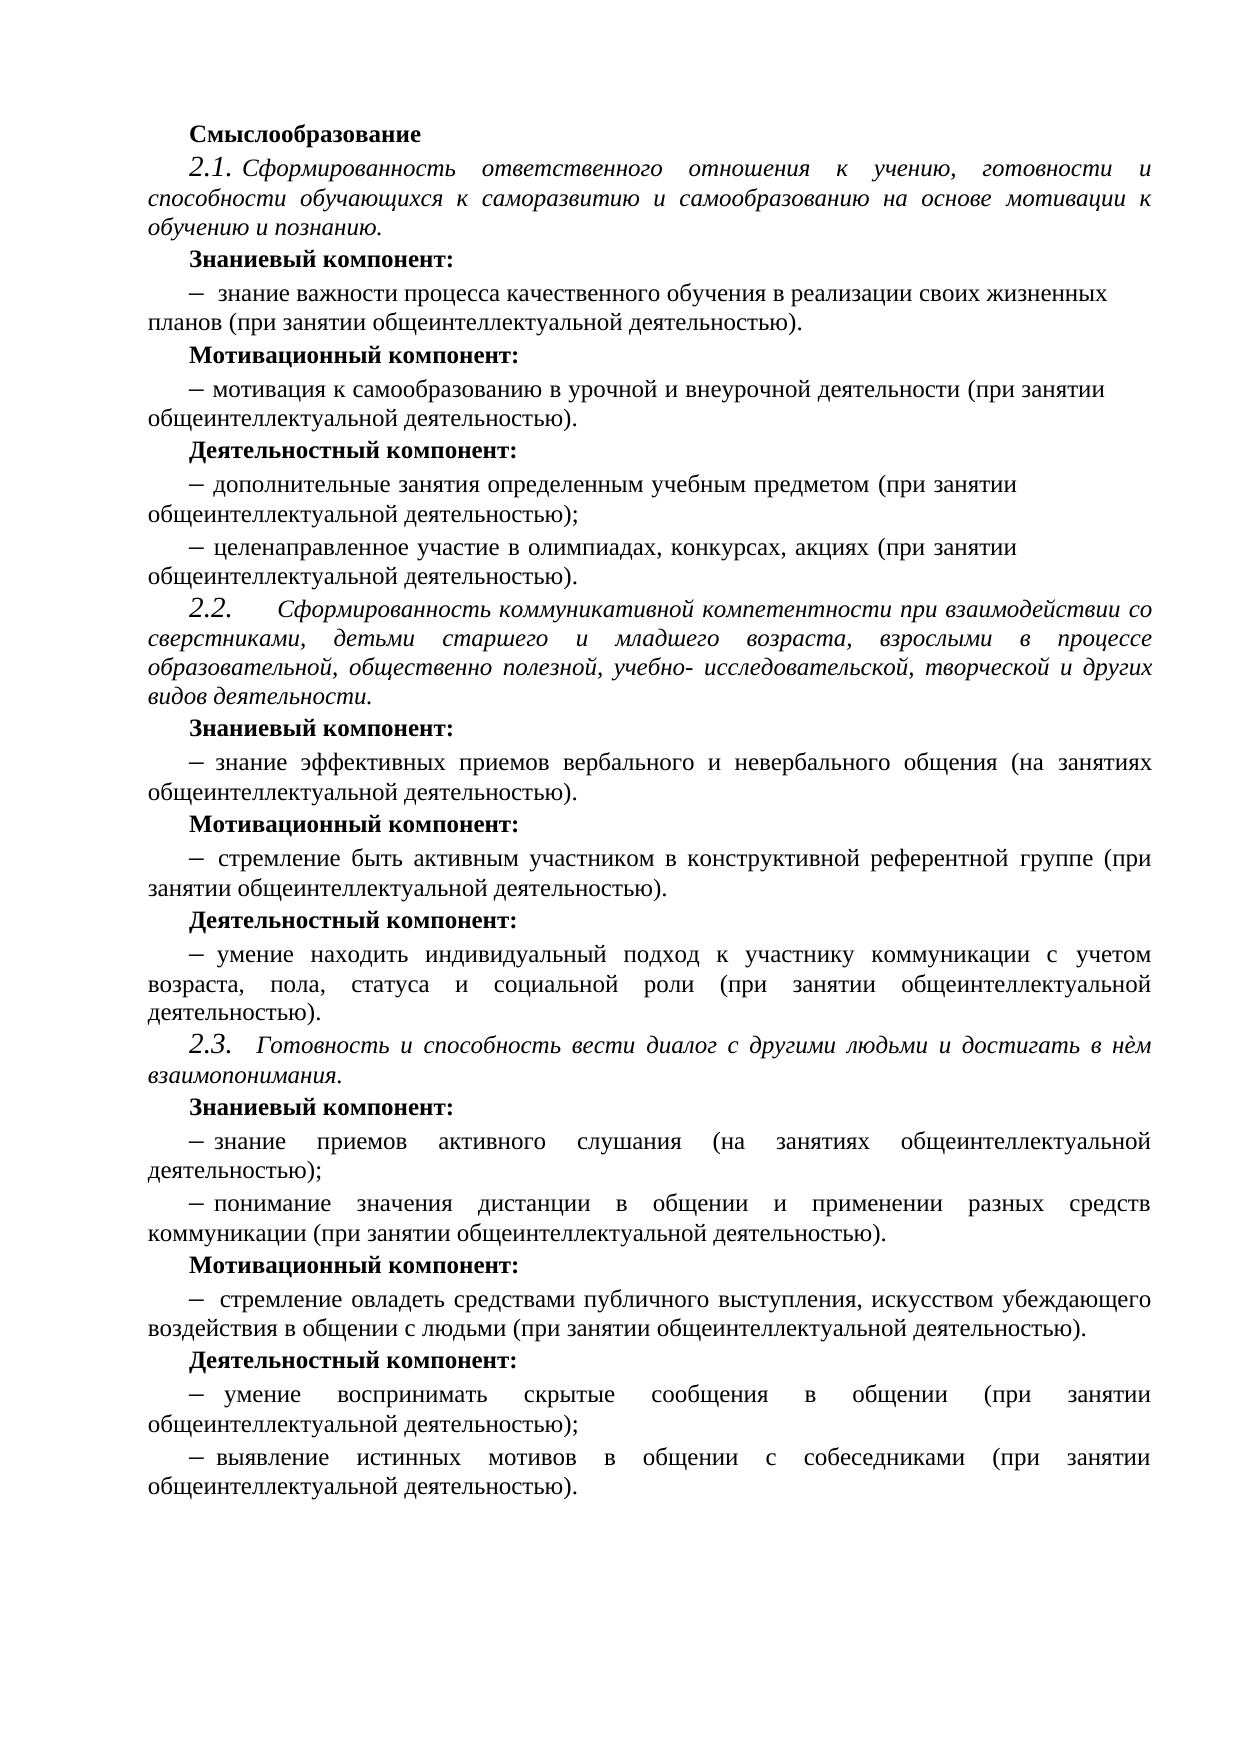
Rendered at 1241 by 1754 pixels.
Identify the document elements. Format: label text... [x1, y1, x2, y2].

subtitle Мотивационный компонент: [189, 806, 1163, 839]
subtitle Знаниевый компонент: [189, 1089, 1163, 1122]
list мотивация к самообразованию в урочной и внеурочной деятельности (при занятии общеинтеллектуальной деятельностью). [148, 370, 1151, 432]
list знание эффективных приемов вербального и невербального общения (на занятиях общеинтеллектуальной деятельностью). [148, 743, 1152, 806]
subtitle Мотивационный компонент: [189, 336, 1163, 370]
subtitle Деятельностный компонент: [189, 432, 1163, 465]
list целенаправленное участие в олимпиадах, конкурсах, акциях (при занятии общеинтеллектуальной деятельностью). [148, 528, 1151, 590]
list знание приемов активного слушания (на занятиях общеинтеллектуальной деятельностью); [148, 1122, 1152, 1184]
list понимание значения дистанции в общении и применении разных средств коммуникации (при занятии общеинтеллектуальной деятельностью). [148, 1184, 1151, 1247]
list стремление овладеть средствами публичного выступления, искусством убеждающего воздействия в общении с людьми (при занятии общеинтеллектуальной деятельностью). [148, 1280, 1152, 1342]
list стремление быть активным участником в конструктивной референтной группе (при занятии общеинтеллектуальной деятельностью). [148, 839, 1151, 902]
list Сформированность ответственного отношения к учению, готовности и способности обучающихся к саморазвитию и самообразованию на основе мотивации к обучению и познанию. [148, 149, 1151, 240]
list Сформированность коммуникативной компетентности при взаимодействии со сверстниками, детьми старшего и младшего возраста, взрослыми в процессе образовательной, общественно полезной, учебно- исследовательской, творческой и других видов деятельности. [148, 590, 1152, 710]
list дополнительные занятия определенным учебным предметом (при занятии общеинтеллектуальной деятельностью); [148, 465, 1152, 528]
subtitle Знаниевый компонент: [189, 241, 1163, 274]
subtitle Мотивационный компонент: [189, 1247, 1163, 1280]
list Готовность и способность вести диалог с другими людьми и достигать в нѐм взаимопонимания. [148, 1026, 1151, 1088]
subtitle Деятельностный компонент: [189, 902, 1163, 935]
list умение воспринимать скрытые сообщения в общении (при занятии общеинтеллектуальной деятельностью); [148, 1375, 1151, 1438]
list знание важности процесса качественного обучения в реализации своих жизненных планов (при занятии общеинтеллектуальной деятельностью). [148, 274, 1151, 336]
subtitle Знаниевый компонент: [189, 710, 1163, 743]
list выявление истинных мотивов в общении с собеседниками (при занятии общеинтеллектуальной деятельностью). [148, 1438, 1151, 1500]
subtitle Деятельностный компонент: [189, 1342, 1163, 1375]
list умение находить индивидуальный подход к участнику коммуникации с учетом возраста, пола, статуса и социальной роли (при занятии общеинтеллектуальной деятельностью). [148, 935, 1151, 1026]
subtitle Смыслообразование [189, 116, 1163, 149]
